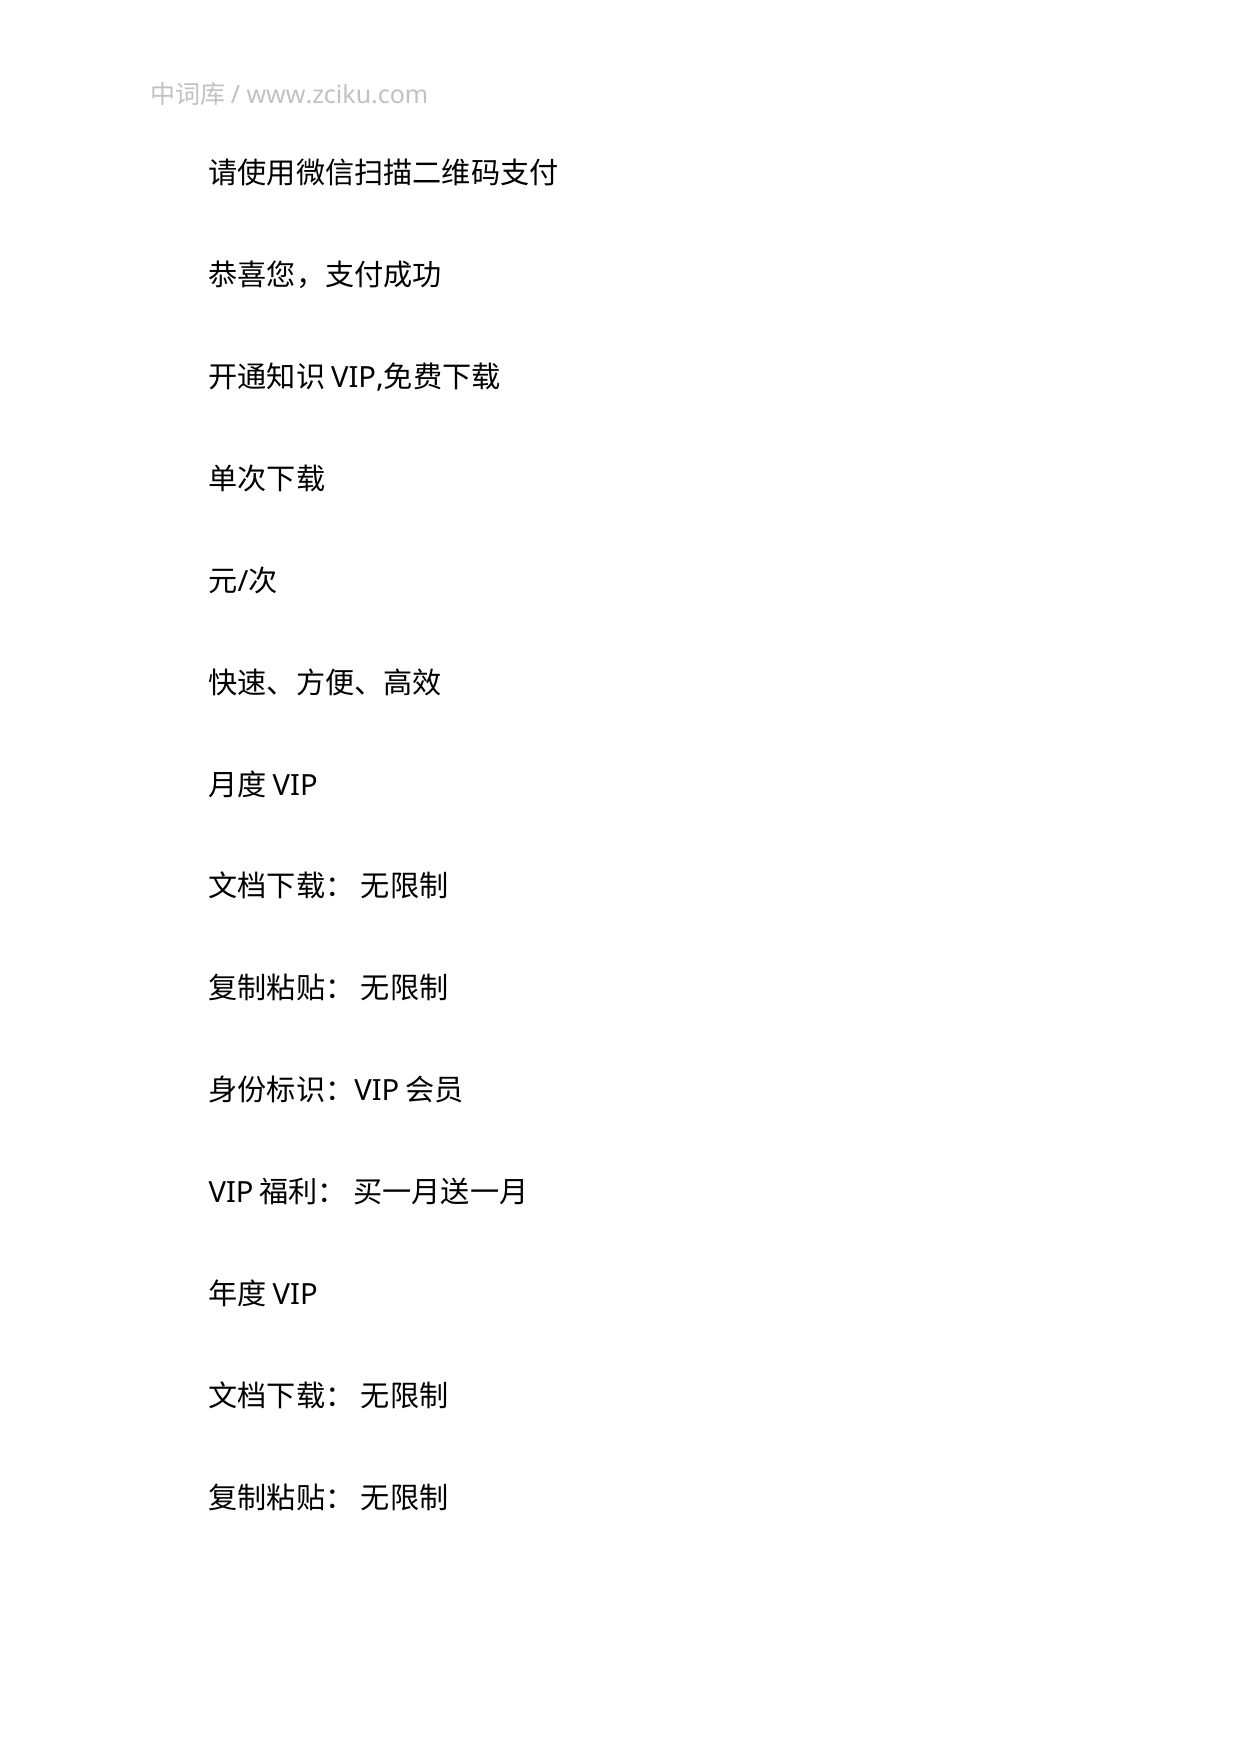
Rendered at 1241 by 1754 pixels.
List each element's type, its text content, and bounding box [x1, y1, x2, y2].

text 月度VIP [150, 761, 1090, 803]
text 复制粘贴： 无限制 [150, 1474, 1090, 1517]
text 元/次 [150, 557, 1090, 600]
text 恭喜您，支付成功 [150, 252, 1090, 294]
text 请使用微信扫描二维码支付 [150, 150, 1090, 192]
text 文档下载： 无限制 [150, 1372, 1090, 1415]
text 开通知识VIP,免费下载 [150, 353, 1090, 396]
text 文档下载： 无限制 [150, 863, 1090, 905]
text VIP福利： 买一月送一月 [150, 1168, 1090, 1211]
text 年度VIP [150, 1271, 1090, 1313]
text 快速、方便、高效 [150, 659, 1090, 702]
text 身份标识：VIP会员 [150, 1067, 1090, 1109]
text 复制粘贴： 无限制 [150, 965, 1090, 1007]
text 单次下载 [150, 456, 1090, 498]
